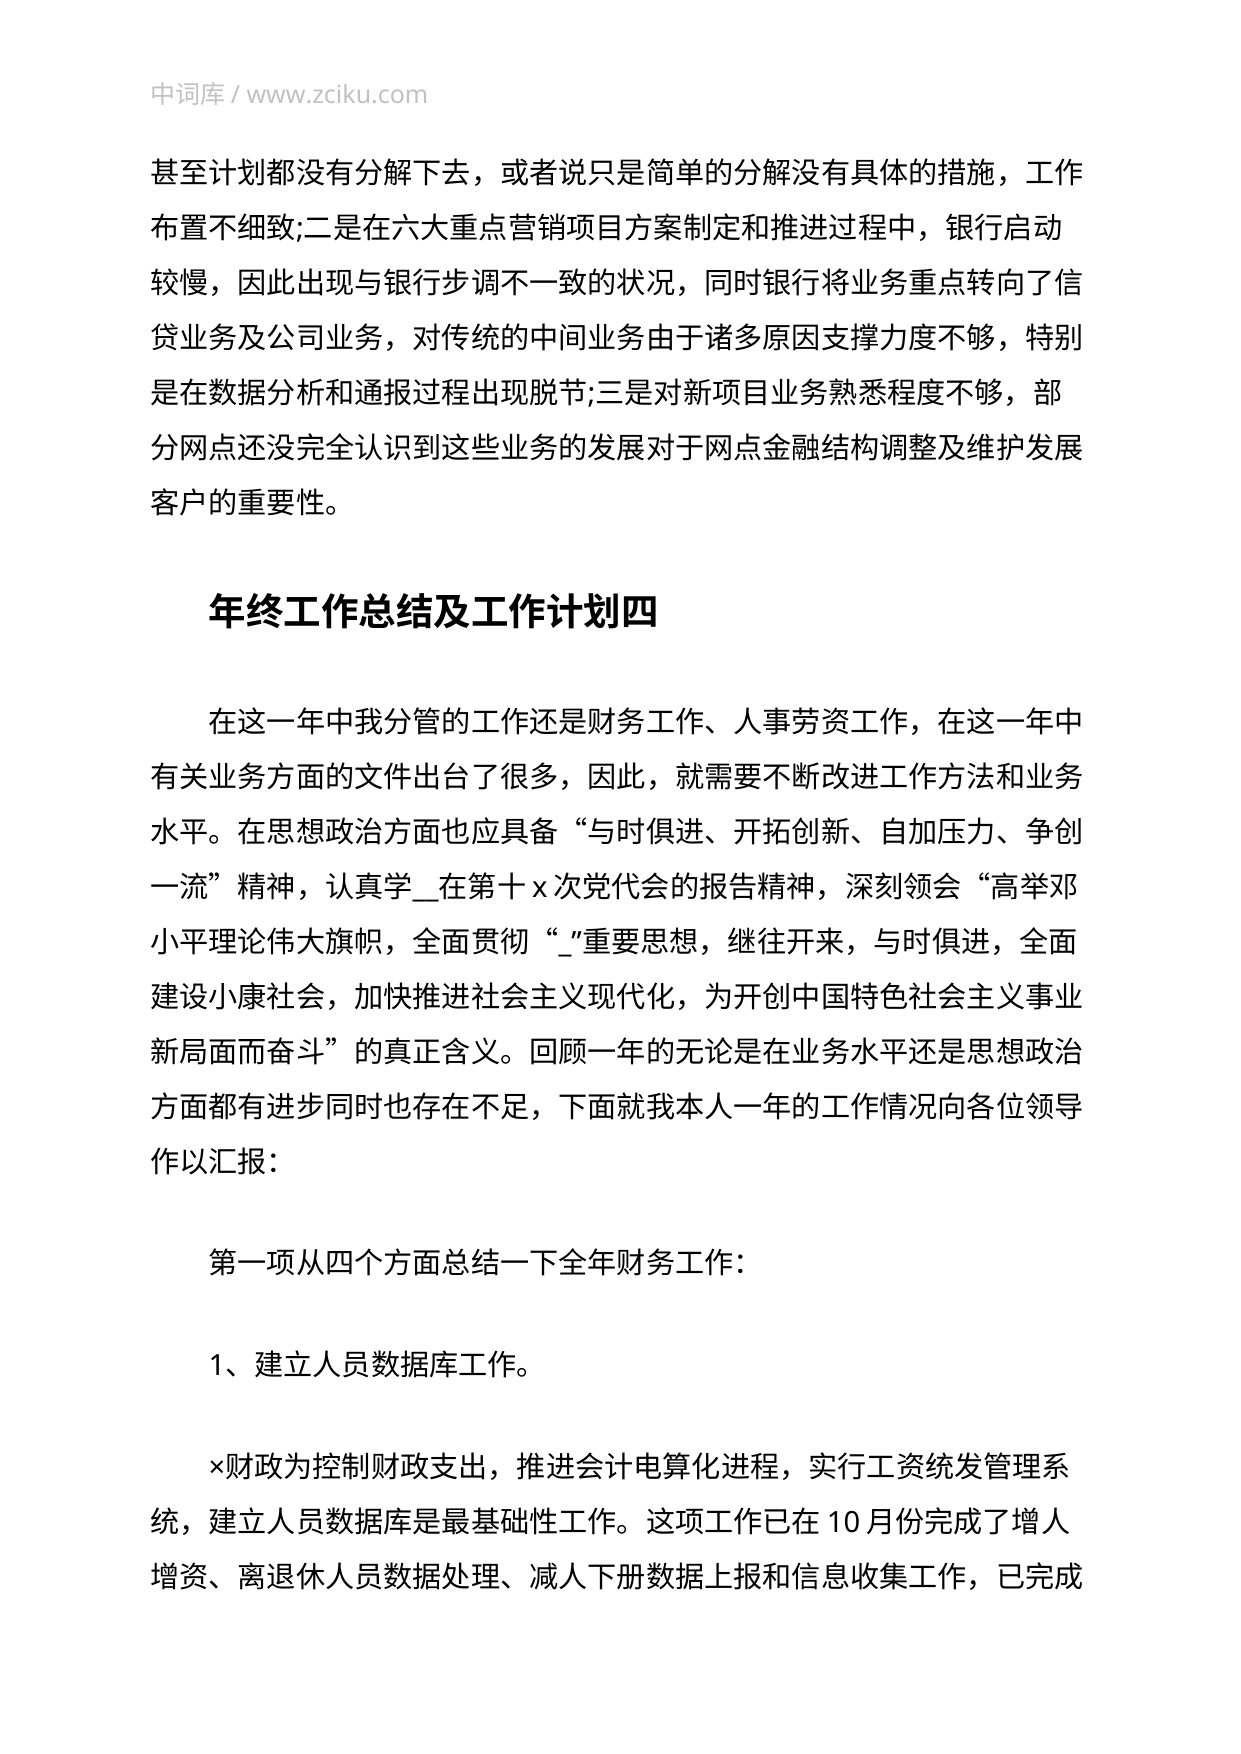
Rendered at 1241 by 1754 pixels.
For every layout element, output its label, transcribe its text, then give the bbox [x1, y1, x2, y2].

text 在这一年中我分管的工作还是财务工作、人事劳资工作，在这一年中有关业务方面的文件出台了很多，因此，就需要不断改进工作方法和业务水平。在思想政治方面也应具备“与时俱进、开拓创新、自加压力、争创一流”精神，认真学__在第十x次党代会的报告精神，深刻领会“高举邓小平理论伟大旗帜，全面贯彻“_”重要思想，继往开来，与时俱进，全面建设小康社会，加快推进社会主义现代化，为开创中国特色社会主义事业新局面而奋斗”的真正含义。回顾一年的无论是在业务水平还是思想政治方面都有进步同时也存在不足，下面就我本人一年的工作情况向各位领导作以汇报： [150, 699, 1090, 1180]
text 第一项从四个方面总结一下全年财务工作： [150, 1240, 1090, 1282]
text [150, 1444, 1090, 1596]
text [150, 150, 1090, 522]
text 年终工作总结及工作计划四 [150, 581, 1090, 636]
text 1、建立人员数据库工作。 [150, 1342, 1090, 1384]
